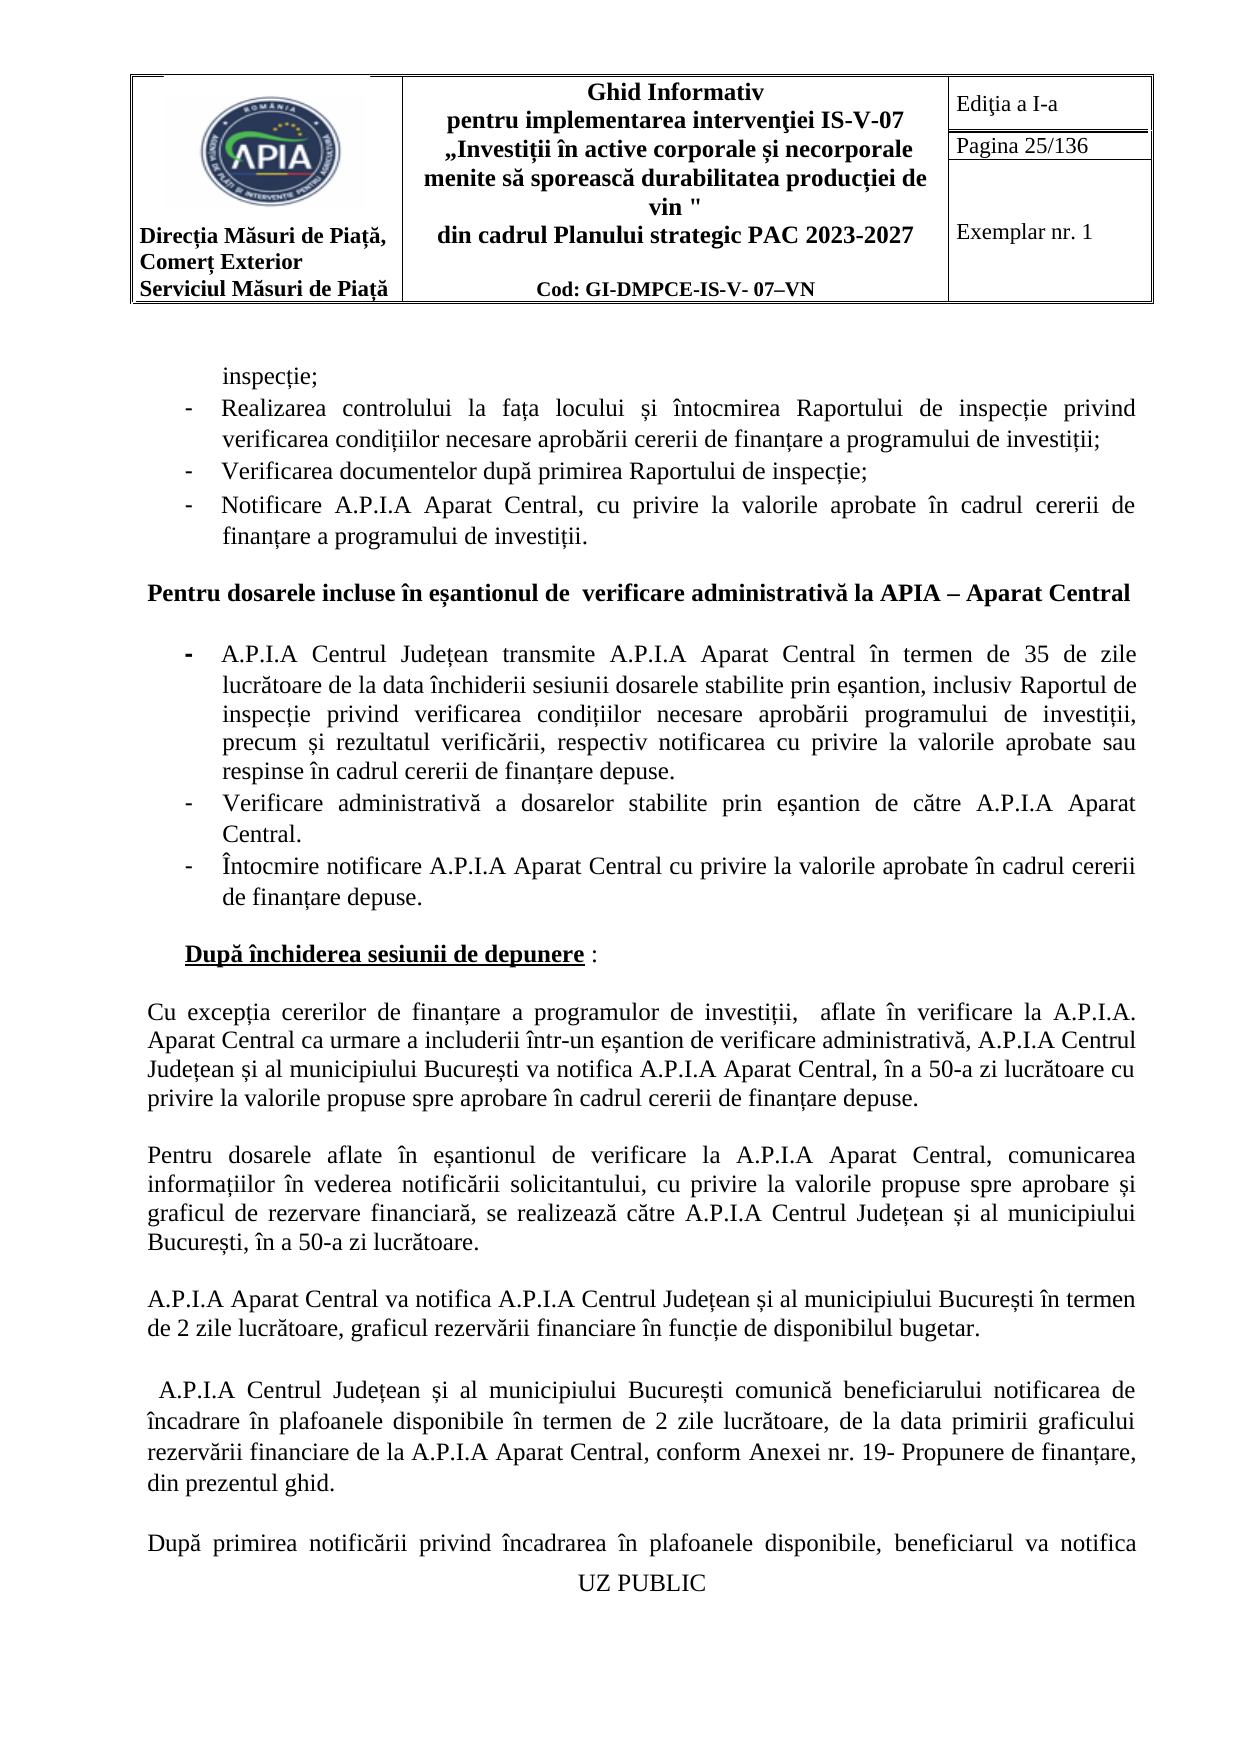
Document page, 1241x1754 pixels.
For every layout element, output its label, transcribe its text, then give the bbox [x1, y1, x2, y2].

text Pentru dosarele aflate în eșantionul de verificare la A.P.I.A Aparat Central, comunicarea informațiilor în vederea notificării solicitantului, cu privire la valorile propuse spre aprobare și graficul de rezervare financiară, se realizează către A.P.I.A Centrul Județean și al municipiului București, în a 50-a zi lucrătoare. [147, 1141, 1137, 1256]
list Verificarea documentelor după primirea Raportului de inspecție; [184, 453, 1137, 487]
list Întocmire notificare A.P.I.A Aparat Central cu privire la valorile aprobate în cadrul cererii de finanțare depuse. [184, 848, 1137, 911]
list A.P.I.A Centrul Județean transmite A.P.I.A Aparat Central în termen de 35 de zile lucrătoare de la data închiderii sesiunii dosarele stabilite prin eșantion, inclusiv Raportul de inspecție privind verificarea condițiilor necesare aprobării programului de investiții, precum și rezultatul verificării, respectiv notificarea cu privire la valorile aprobate sau respinse în cadrul cererii de finanțare depuse. [184, 636, 1137, 785]
text Pentru dosarele incluse în eșantionul de verificare administrativă la APIA – Aparat Central [147, 578, 1137, 607]
text A.P.I.A Aparat Central va notifica A.P.I.A Centrul Județean și al municipiului București în termen de 2 zile lucrătoare, graficul rezervării financiare în funcție de disponibilul bugetar. [147, 1284, 1137, 1342]
text După închiderea sesiunii de depunere : [184, 939, 1137, 968]
list Notificare A.P.I.A Aparat Central, cu privire la valorile aprobate în cadrul cererii de finanțare a programului de investiții. [184, 487, 1137, 549]
subtitle A.P.I.A Centrul Județean și al municipiului București comunică beneficiarului notificarea de încadrare în plafoanele disponibile în termen de 2 zile lucrătoare, de la data primirii graficului rezervării financiare de la A.P.I.A Aparat Central, conform Anexei nr. 19- Propunere de finanțare, din prezentul ghid. [147, 1375, 1137, 1497]
text Cu excepția cererilor de finanțare a programulor de investiții, aflate în verificare la A.P.I.A. Aparat Central ca urmare a includerii într-un eșantion de verificare administrativă, A.P.I.A Centrul Județean și al municipiului București va notifica A.P.I.A Aparat Central, în a 50-a zi lucrătoare cu privire la valorile propuse spre aprobare în cadrul cererii de finanțare depuse. [147, 997, 1137, 1112]
list Verificare administrativă a dosarelor stabilite prin eșantion de către A.P.I.A Aparat Central. [184, 785, 1137, 848]
list inspecție; [222, 361, 1137, 390]
picture [163, 76, 370, 222]
list Realizarea controlului la fața locului și întocmirea Raportului de inspecție privind verificarea condițiilor necesare aprobării cererii de finanțare a programului de investiții; [184, 390, 1137, 453]
